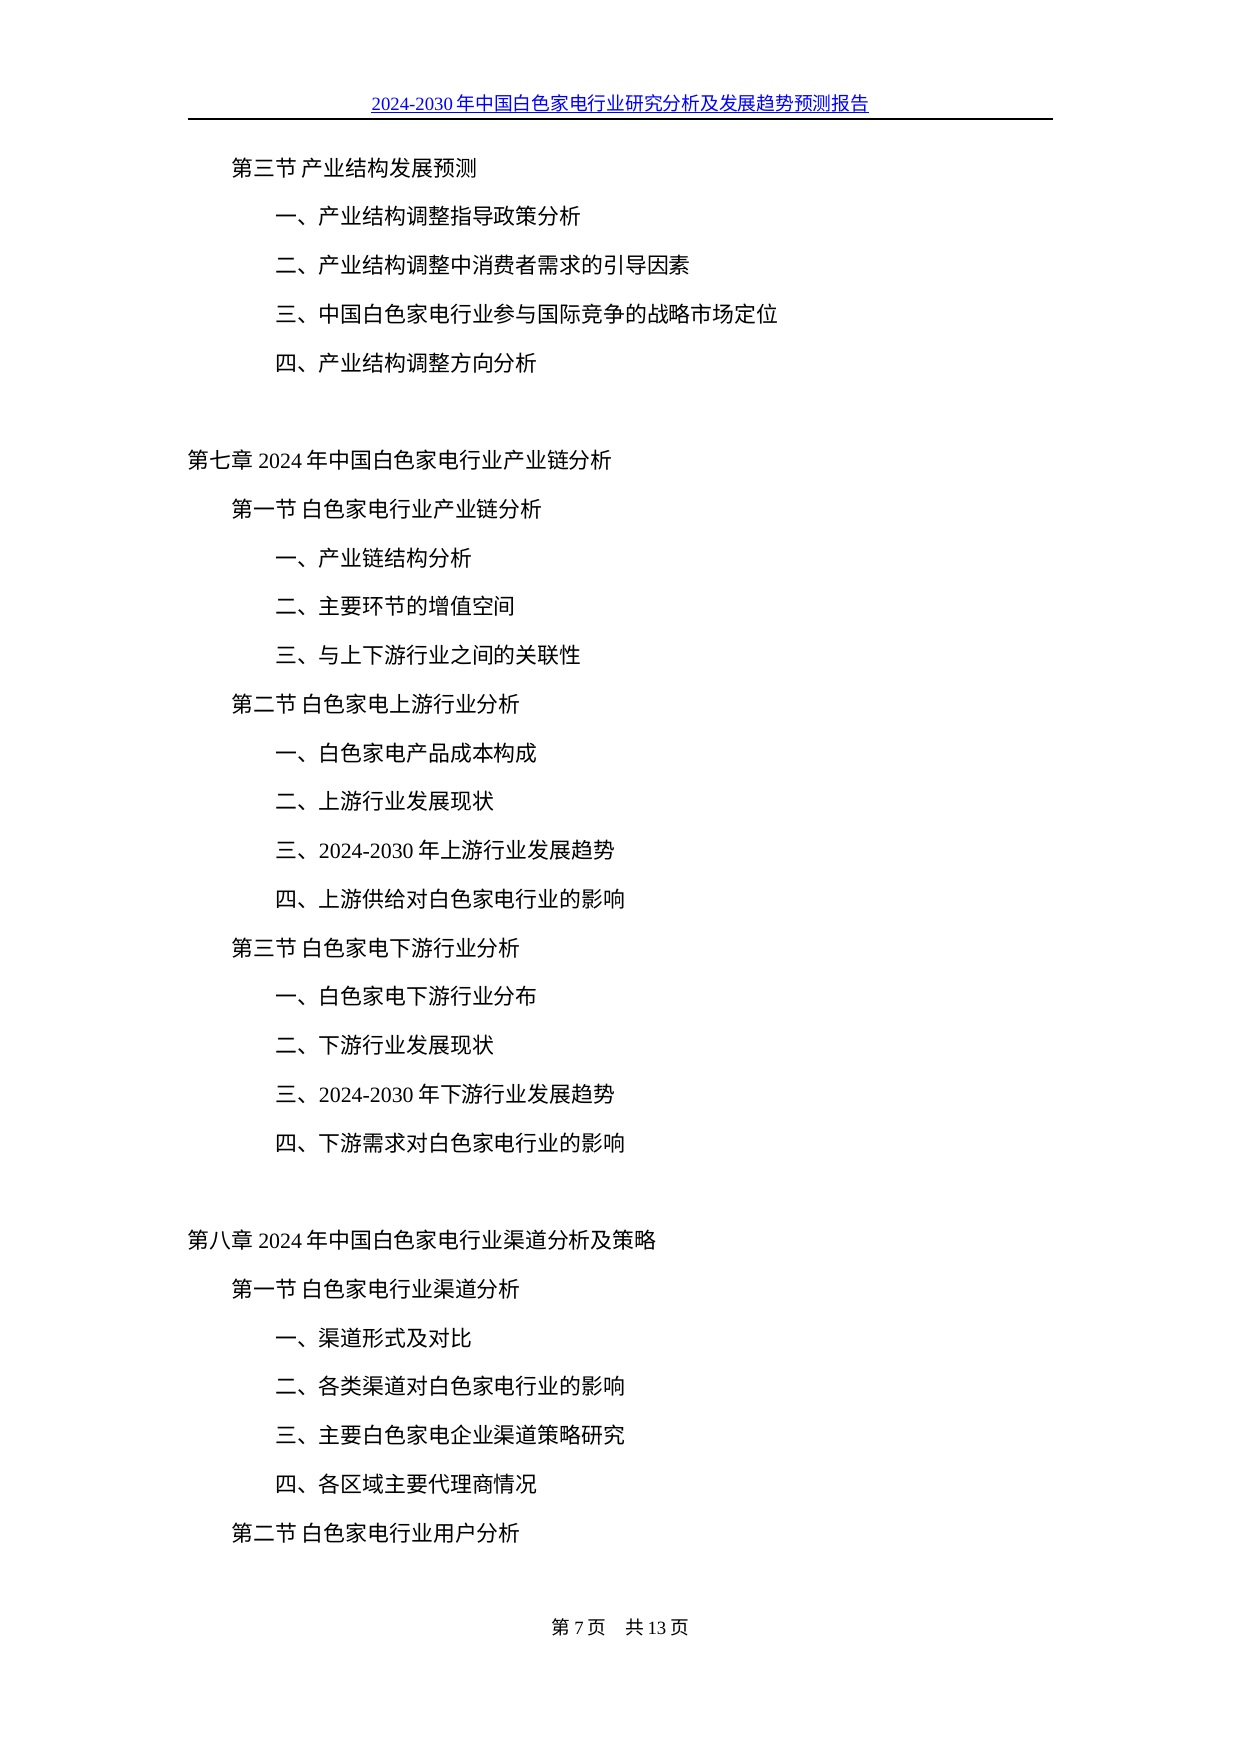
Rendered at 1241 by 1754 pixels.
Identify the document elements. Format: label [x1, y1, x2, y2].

text [187, 150, 1053, 1548]
